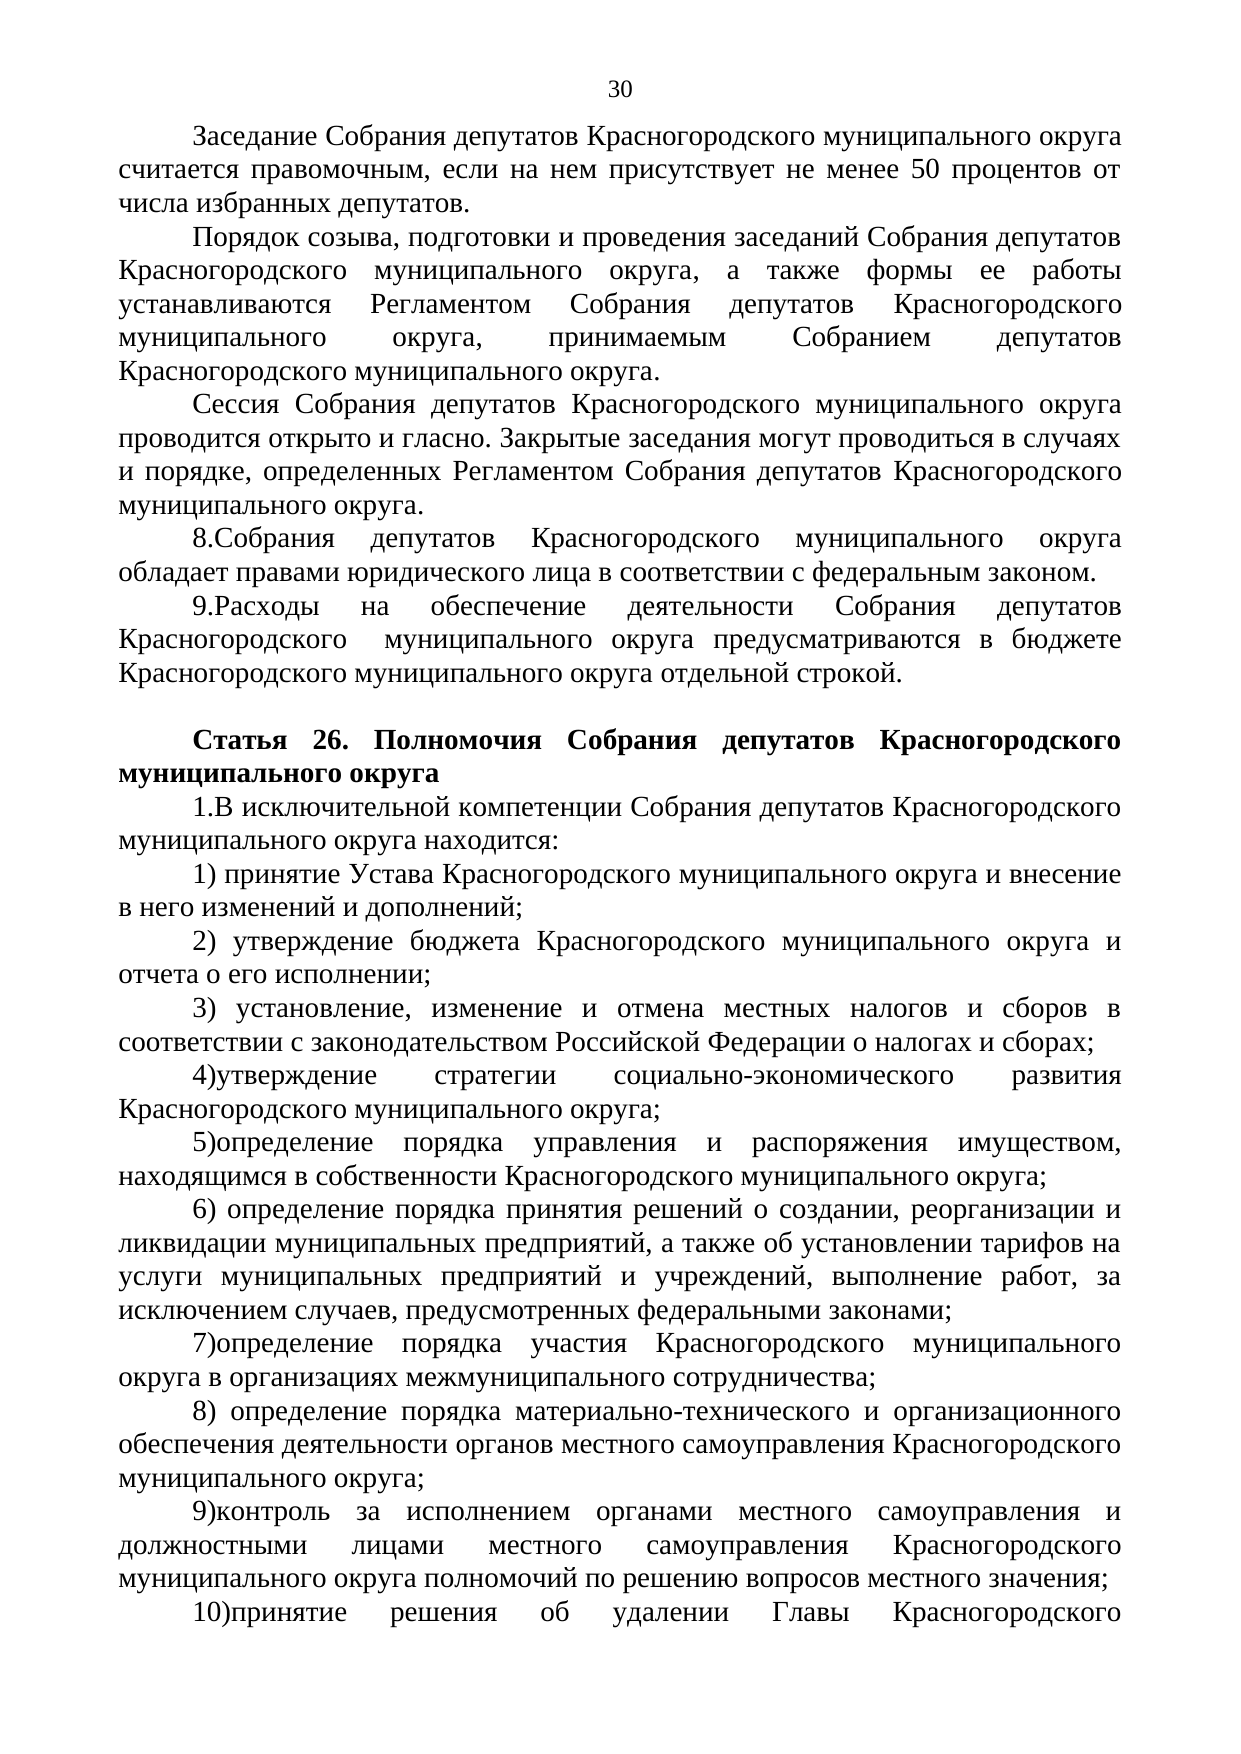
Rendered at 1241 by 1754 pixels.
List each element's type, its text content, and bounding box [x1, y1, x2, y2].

text 8) определение порядка материально-технического и организационного обеспечения деятельности органов местного самоуправления Красногородского муниципального округа; [118, 1393, 1122, 1493]
text 6) определение порядка принятия решений о создании, реорганизации и ликвидации муниципальных предприятий, а также об установлении тарифов на услуги муниципальных предприятий и учреждений, выполнение работ, за исключением случаев, предусмотренных федеральными законами; [118, 1191, 1122, 1326]
text Сессия Собрания депутатов Красногородского муниципального округа проводится открыто и гласно. Закрытые заседания могут проводиться в случаях и порядке, определенных Регламентом Собрания депутатов Красногородского муниципального округа. [118, 386, 1122, 521]
text 4)утверждение стратегии социально-экономического развития Красногородского муниципального округа; [118, 1057, 1122, 1124]
text 1.В исключительной компетенции Собрания депутатов Красногородского муниципального округа находится: [118, 789, 1122, 856]
text 3) установление, изменение и отмена местных налогов и сборов в соответствии с законодательством Российской Федерации о налогах и сборах; [118, 990, 1122, 1057]
text 5)определение порядка управления и распоряжения имуществом, находящимся в собственности Красногородского муниципального округа; [118, 1124, 1122, 1191]
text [118, 1594, 1122, 1627]
text Заседание Собрания депутатов Красногородского муниципального округа считается правомочным, если на нем присутствует не менее 50 процентов от числа избранных депутатов. [118, 118, 1122, 219]
text 1) принятие Устава Красногородского муниципального округа и внесение в него изменений и дополнений; [118, 856, 1122, 923]
text 9.Расходы на обеспечение деятельности Собрания депутатов Красногородского муниципального округа предусматриваются в бюджете Красногородского муниципального округа отдельной строкой. [118, 588, 1122, 688]
text 8.Собрания депутатов Красногородского муниципального округа обладает правами юридического лица в соответствии с федеральным законом. [118, 521, 1122, 588]
text 9)контроль за исполнением органами местного самоуправления и должностными лицами местного самоуправления Красногородского муниципального округа полномочий по решению вопросов местного значения; [118, 1493, 1122, 1594]
text 7)определение порядка участия Красногородского муниципального округа в организациях межмуниципального сотрудничества; [118, 1326, 1122, 1393]
text 2) утверждение бюджета Красногородского муниципального округа и отчета о его исполнении; [118, 923, 1122, 990]
text Порядок созыва, подготовки и проведения заседаний Собрания депутатов Красногородского муниципального округа, а также формы ее работы устанавливаются Регламентом Собрания депутатов Красногородского муниципального округа, принимаемым Собранием депутатов Красногородского муниципального округа. [118, 219, 1122, 386]
text Статья 26. Полномочия Собрания депутатов Красногородского муниципального округа [118, 722, 1122, 789]
